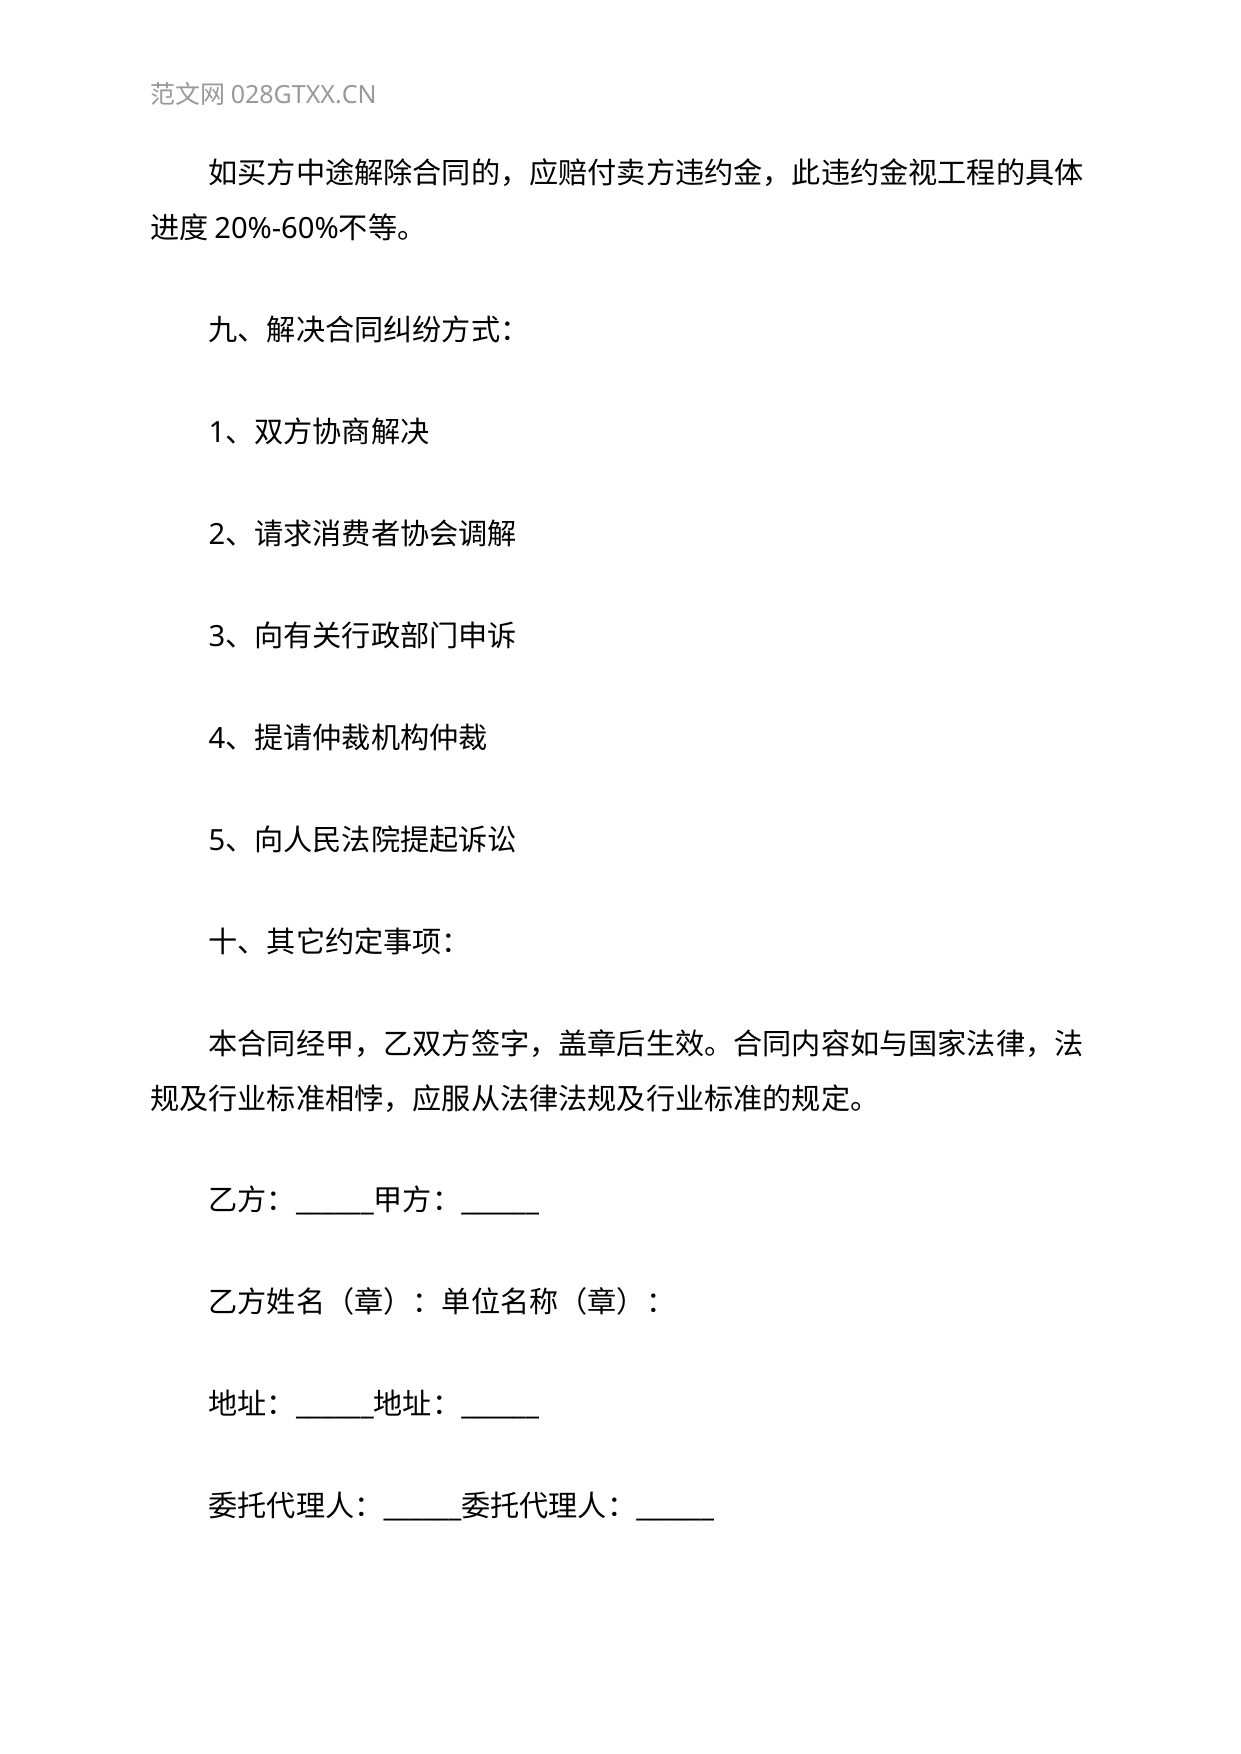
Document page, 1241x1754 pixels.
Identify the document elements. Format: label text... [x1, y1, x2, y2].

text 九、解决合同纠纷方式： [150, 307, 1090, 349]
text 如买方中途解除合同的，应赔付卖方违约金，此违约金视工程的具体进度20%-60%不等。 [150, 150, 1090, 247]
text 2、请求消费者协会调解 [150, 511, 1090, 553]
text 乙方姓名（章）：单位名称（章）： [150, 1279, 1090, 1321]
text 5、向人民法院提起诉讼 [150, 817, 1090, 859]
text 十、其它约定事项： [150, 918, 1090, 961]
text 4、提请仲裁机构仲裁 [150, 714, 1090, 757]
text 1、双方协商解决 [150, 409, 1090, 451]
text 地址：______地址：______ [150, 1381, 1090, 1423]
text 本合同经甲，乙双方签字，盖章后生效。合同内容如与国家法律，法规及行业标准相悖，应服从法律法规及行业标准的规定。 [150, 1020, 1090, 1117]
text 3、向有关行政部门申诉 [150, 613, 1090, 655]
text 委托代理人：______委托代理人：______ [150, 1483, 1090, 1525]
text 乙方：______甲方：______ [150, 1177, 1090, 1219]
